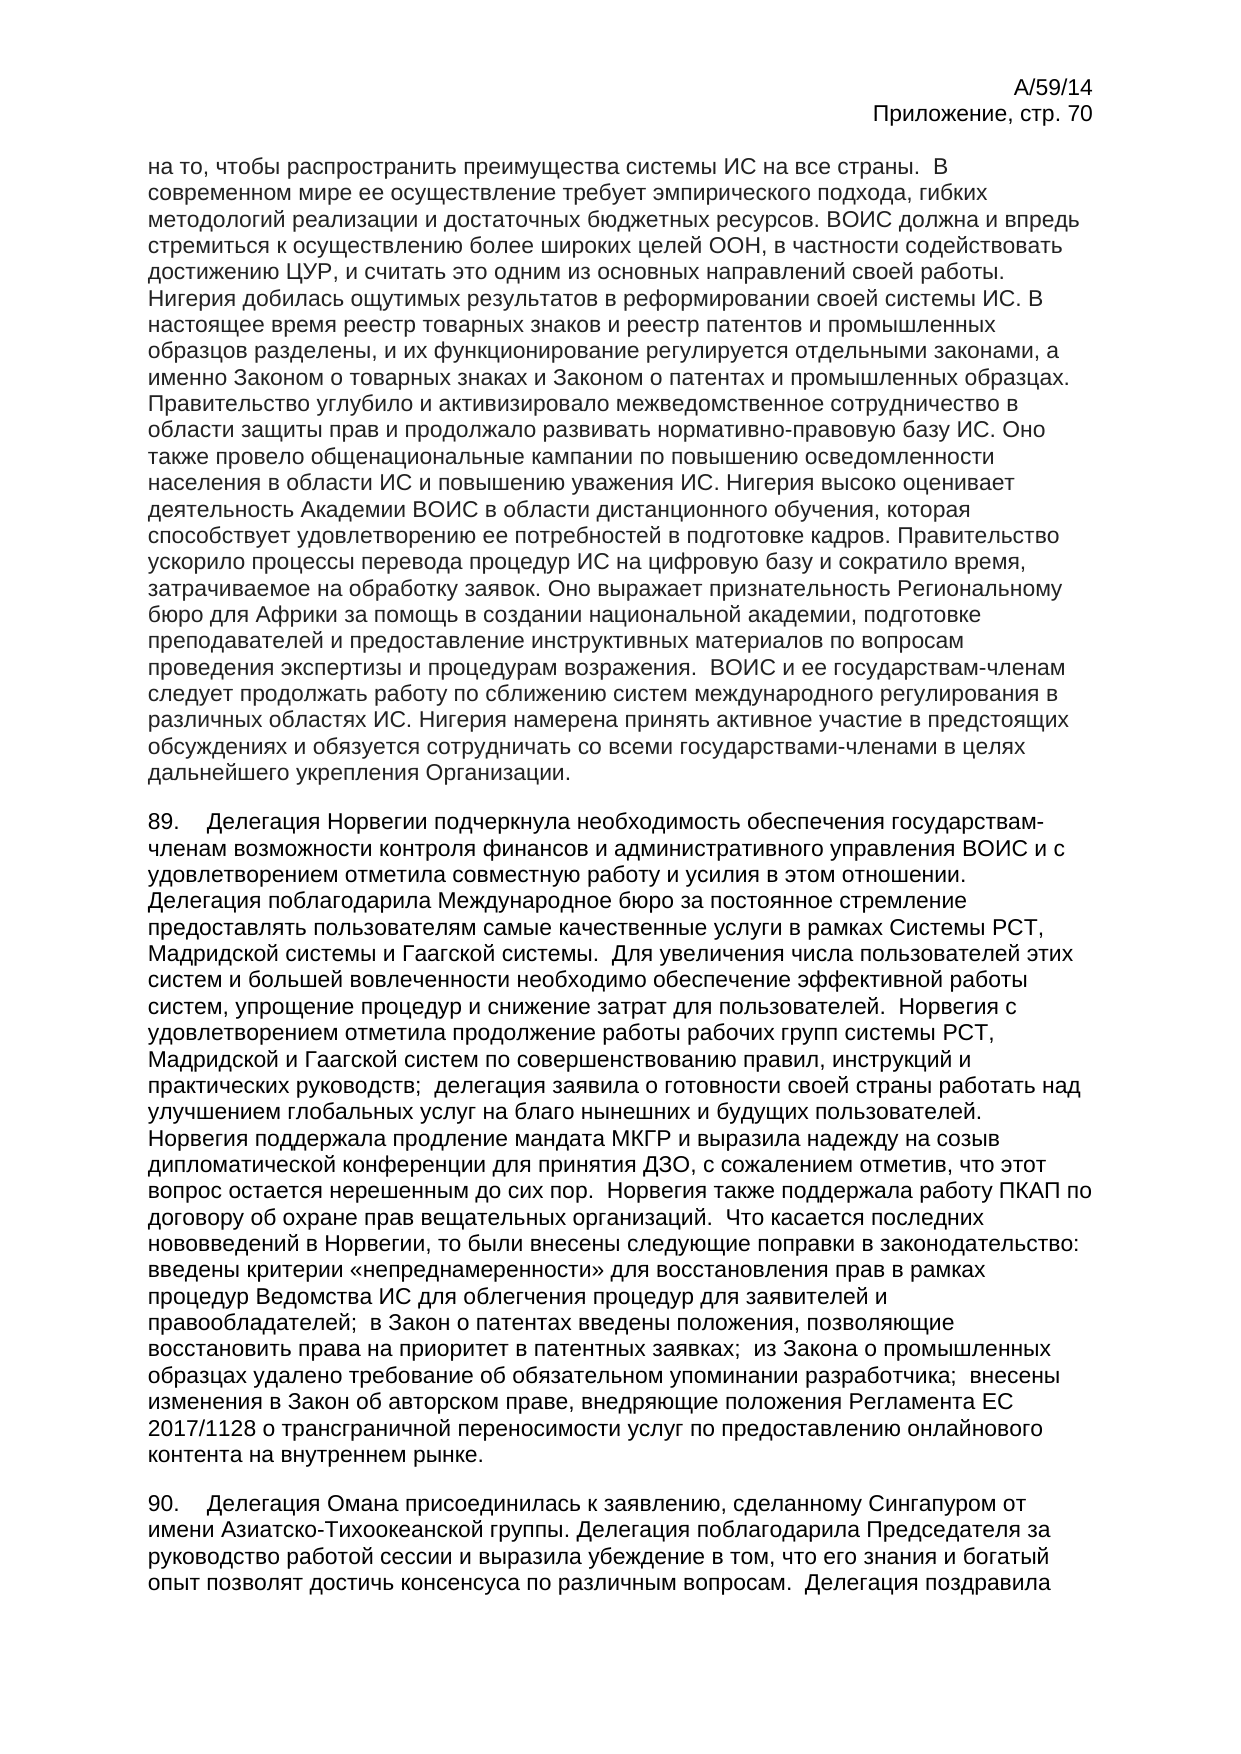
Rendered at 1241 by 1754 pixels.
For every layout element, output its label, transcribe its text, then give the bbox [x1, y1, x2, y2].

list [148, 153, 1093, 785]
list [148, 1490, 1093, 1596]
list Делегация Норвегии подчеркнула необходимость обеспечения государствам-членам возможности контроля финансов и административного управления ВОИС и с удовлетворением отметила совместную работу и усилия в этом отношении. Делегация поблагодарила Международное бюро за постоянное стремление предоставлять пользователям самые качественные услуги в рамках Системы РСТ, Мадридской системы и Гаагской системы. Для увеличения числа пользователей этих систем и большей вовлеченности необходимо обеспечение эффективной работы систем, упрощение процедур и снижение затрат для пользователей. Норвегия с удовлетворением отметила продолжение работы рабочих групп системы PCT, Мадридской и Гаагской систем по совершенствованию правил, инструкций и практических руководств; делегация заявила о готовности своей страны работать над улучшением глобальных услуг на благо нынешних и будущих пользователей. Норвегия поддержала продление мандата МКГР и выразила надежду на созыв дипломатической конференции для принятия ДЗО, с сожалением отметив, что этот вопрос остается нерешенным до сих пор. Норвегия также поддержала работу ПКАП по договору об охране прав вещательных организаций. Что касается последних нововведений в Норвегии, то были внесены следующие поправки в законодательство: введены критерии «непреднамеренности» для восстановления прав в рамках процедур Ведомства ИС для облегчения процедур для заявителей и правообладателей; в Закон о патентах введены положения, позволяющие восстановить права на приоритет в патентных заявках; из Закона о промышленных образцах удалено требование об обязательном упоминании разработчика; внесены изменения в Закон об авторском праве, внедряющие положения Регламента ЕС 2017/1128 о трансграничной переносимости услуг по предоставлению онлайнового контента на внутреннем рынке. [148, 808, 1093, 1467]
